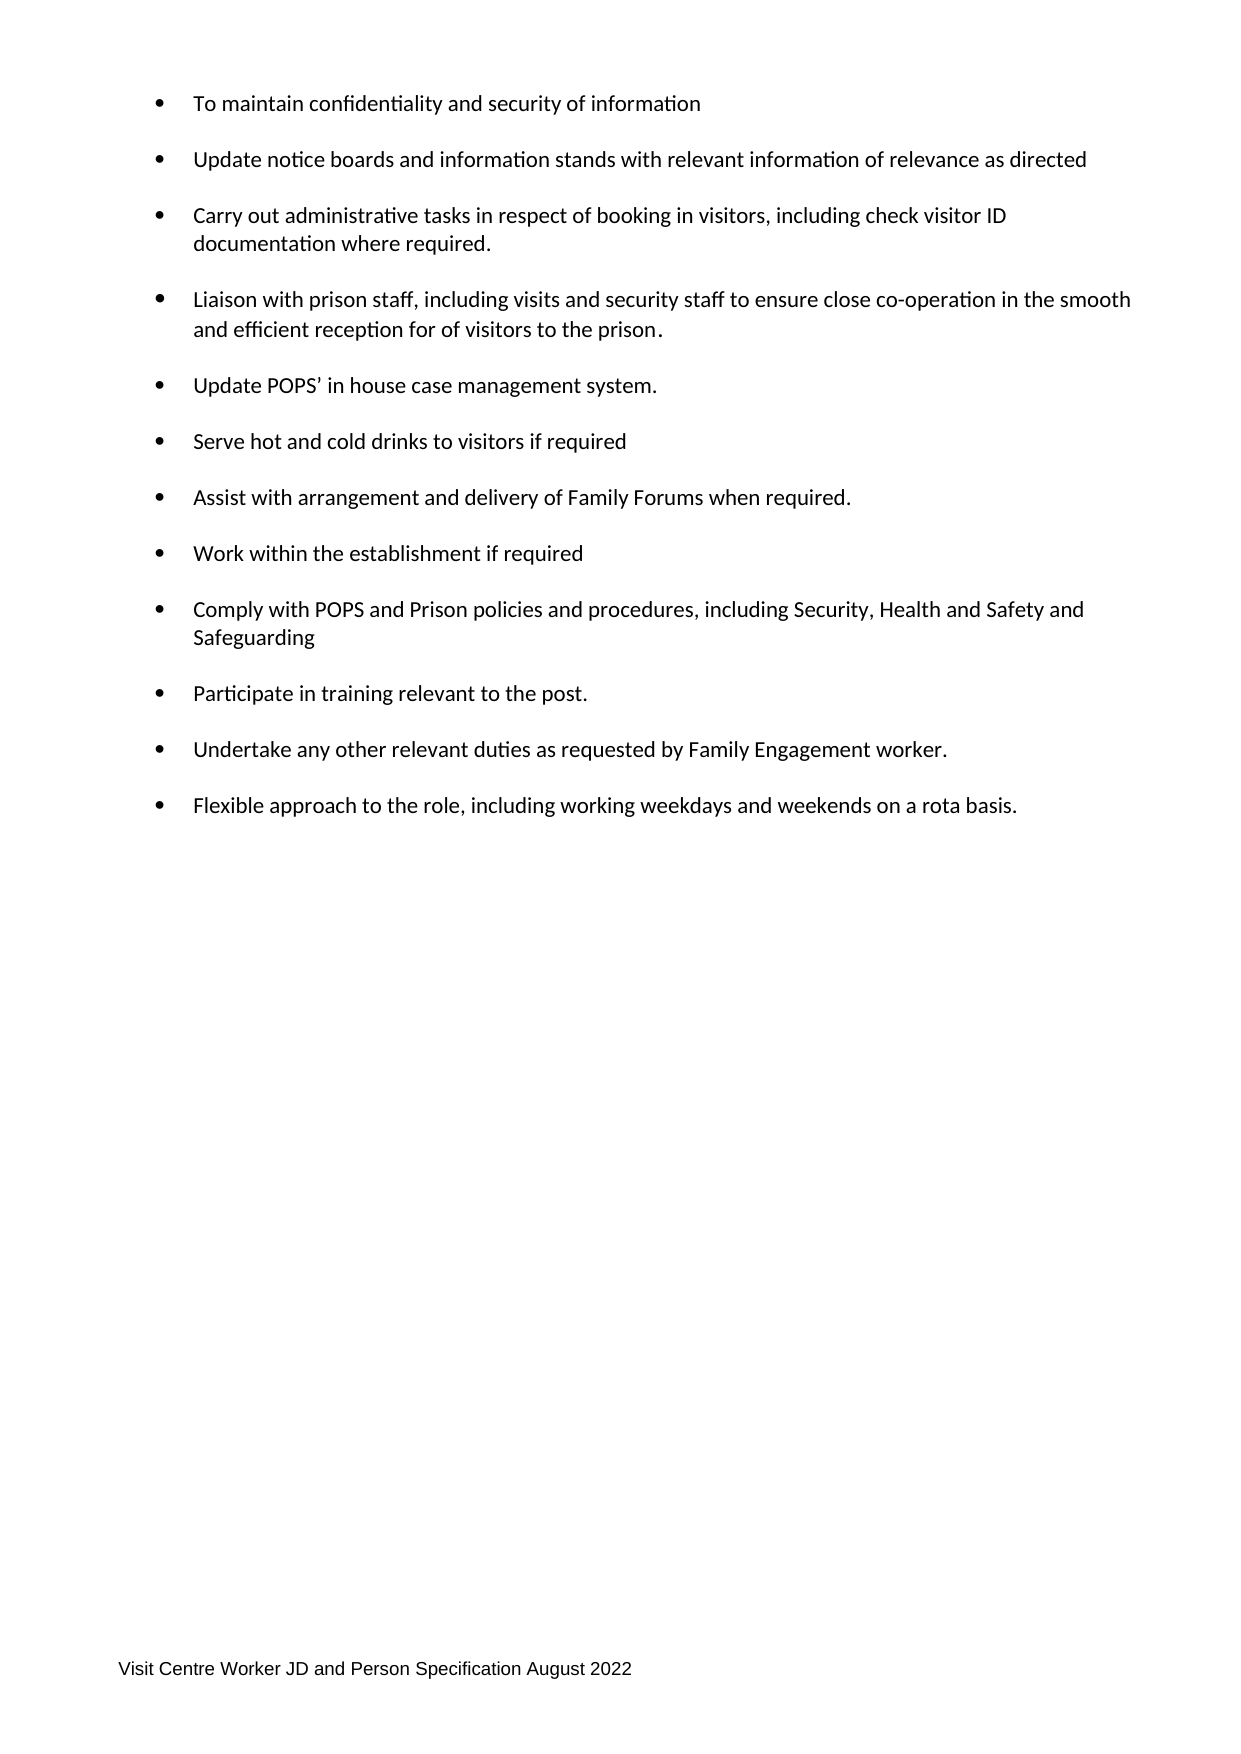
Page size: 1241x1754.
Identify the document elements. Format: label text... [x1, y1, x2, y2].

list Liaison with prison staff, including visits and security staff to ensure close co-operation in the smooth and efficient reception for of visitors to the prison. [156, 285, 1152, 343]
list Comply with POPS and Prison policies and procedures, including Security, Health and Safety and Safeguarding [156, 596, 1152, 652]
list Carry out administrative tasks in respect of booking in visitors, including check visitor ID documentation where required. [156, 201, 1152, 257]
list To maintain confidentiality and security of information [156, 89, 1152, 117]
list Update notice boards and information stands with relevant information of relevance as directed [156, 145, 1152, 173]
list Flexible approach to the role, including working weekdays and weekends on a rota basis. [156, 792, 1152, 820]
list Work within the establishment if required [156, 539, 1152, 567]
list Participate in training relevant to the post. [156, 679, 1152, 708]
list Update POPS’ in house case management system. [156, 371, 1152, 399]
list Undertake any other relevant duties as requested by Family Engagement worker. [156, 736, 1152, 764]
list Serve hot and cold drinks to visitors if required [156, 427, 1152, 455]
list Assist with arrangement and delivery of Family Forums when required. [156, 483, 1152, 511]
